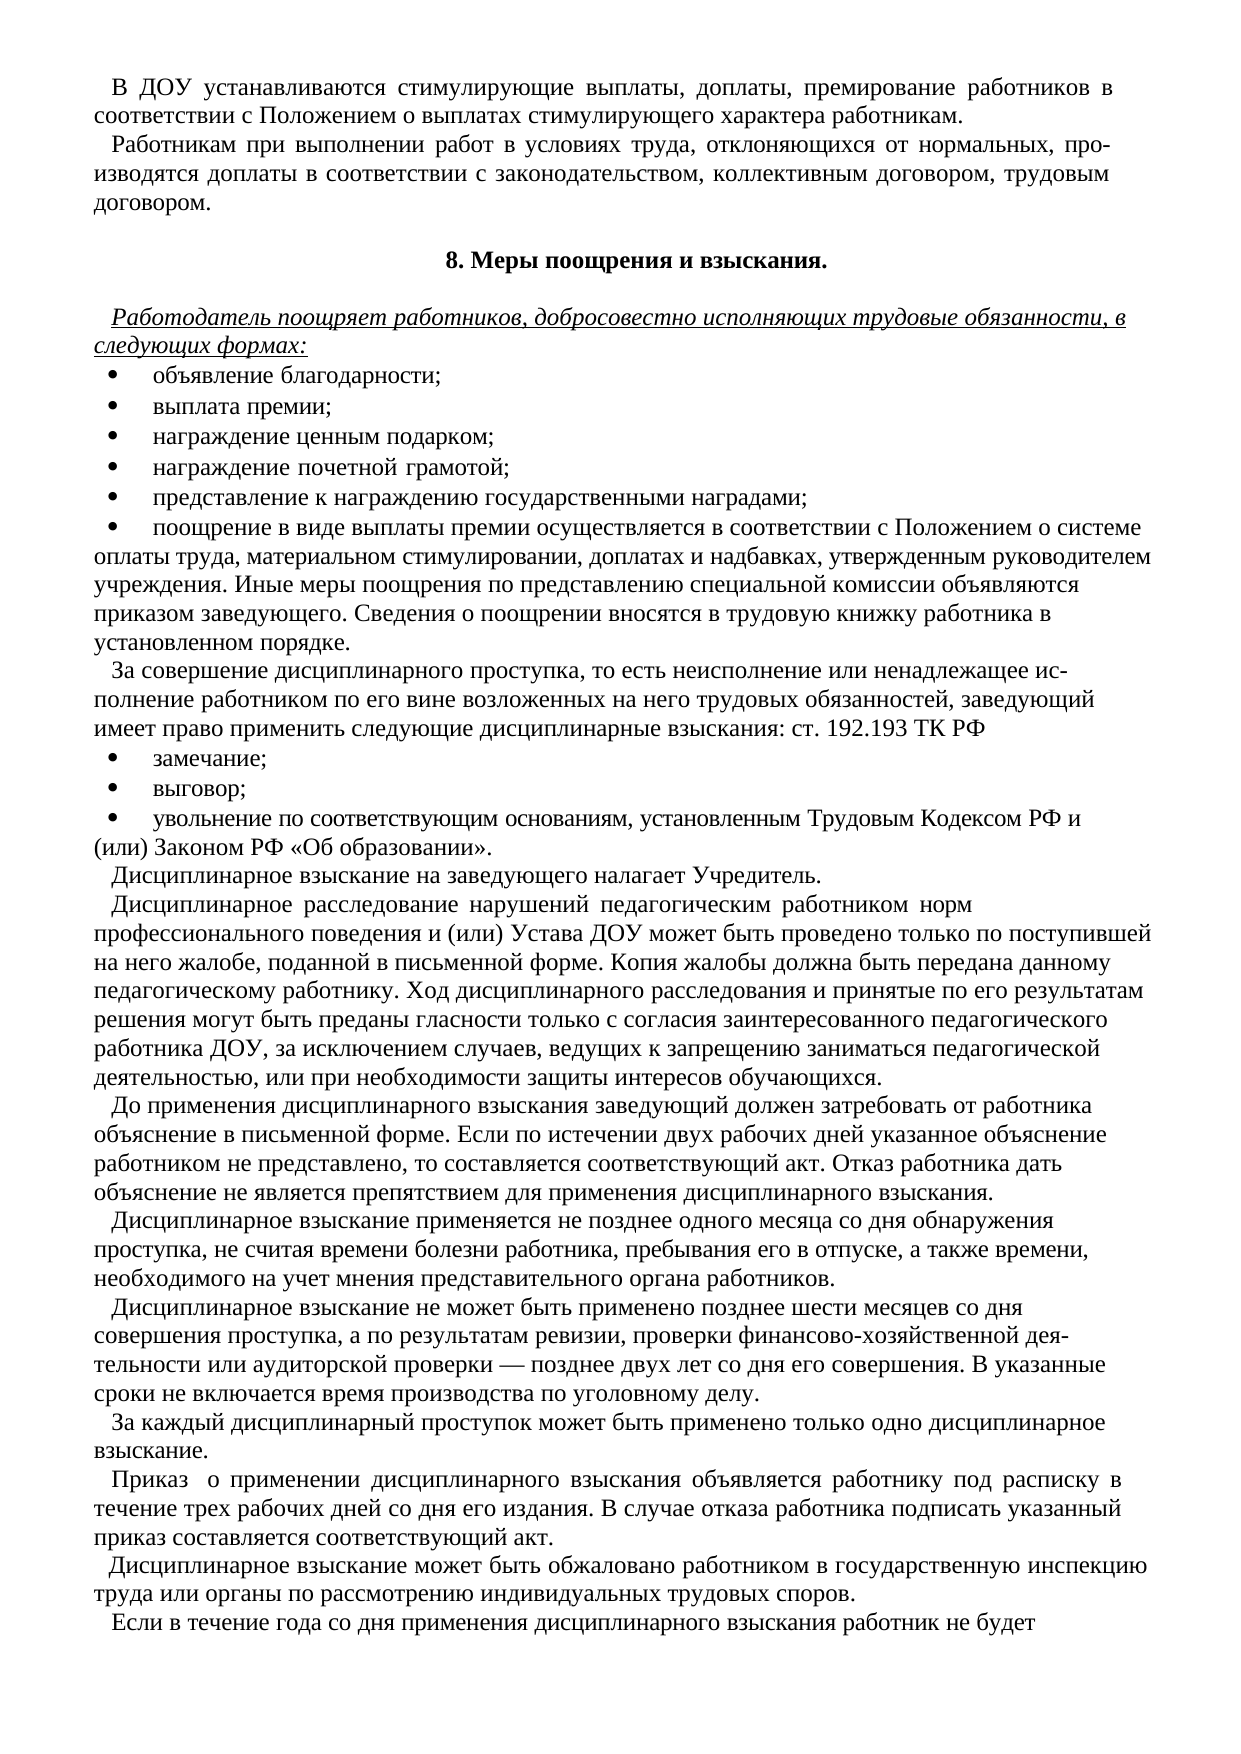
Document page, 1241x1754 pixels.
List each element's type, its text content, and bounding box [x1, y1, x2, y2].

list объявление благодарности; [108, 359, 1196, 390]
list В ДОУ устанавливаются стимулирующие выплаты, доплаты, премирование работников в соответствии с Положением о выплатах стимулирующего характера работникам. [94, 72, 1113, 129]
list Дисциплинарное взыскание применяется не позднее одного месяца со дня обнаружения проступка, не считая времени болезни работника, пребывания его в отпуске, а также времени, необходимого на учет мнения представительного органа работников. [94, 1206, 1102, 1292]
list награждение почетной грамотой; [108, 451, 1196, 481]
text профессионального поведения и (или) Устава ДОУ может быть проведено только по поступившей на него жалобе, поданной в письменной форме. Копия жалобы должна быть передана данному педагогическому работнику. Ход дисциплинарного расследования и принятые по его результатам решения могут быть преданы гласности только с согласия заинтересованного педагогического [94, 918, 1158, 1033]
list За каждый дисциплинарный проступок может быть применено только одно дисциплинарное взыскание. [94, 1407, 1138, 1464]
list Приказ о применении дисциплинарного взыскания объявляется работнику под расписку в течение трех рабочих дней со дня его издания. В случае отказа работника подписать указанный приказ составляется соответствующий акт. [94, 1464, 1122, 1551]
text объяснение не является препятствием для применения дисциплинарного взыскания. [94, 1177, 1196, 1206]
list Дисциплинарное взыскание не может быть применено позднее шести месяцев со дня совершения проступка, а по результатам ревизии, проверки финансово-хозяйственной дея- тельности или аудиторской проверки — позднее двух лет со дня его совершения. В указанные сроки не включается время производства по уголовному делу. [94, 1292, 1154, 1407]
list увольнение по соответствующим основаниям, установленным Трудовым Кодексом РФ и (или) Законом РФ «Об образовании». [94, 803, 1134, 861]
text работника ДОУ, за исключением случаев, ведущих к запрещению заниматься педагогической деятельностью, или при необходимости защиты интересов обучающихся. [94, 1033, 1196, 1090]
list поощрение в виде выплаты премии осуществляется в соответствии с Положением о системе оплаты труда, материальном стимулировании, доплатах и надбавках, утвержденным руководителем учреждения. Иные меры поощрения по представлению специальной комиссии объявляются приказом заведующего. Сведения о поощрении вносятся в трудовую книжку работника в [94, 512, 1153, 627]
list За совершение дисциплинарного проступка, то есть неисполнение или ненадлежащее ис- полнение работником по его вине возложенных на него трудовых обязанностей, заведующий имеет право применить следующие дисциплинарные взыскания: ст. 192.193 ТК РФ [94, 656, 1154, 742]
list представление к награждению государственными наградами; [108, 481, 1196, 512]
list выплата премии; [108, 390, 1196, 420]
list Дисциплинарное взыскание на заведующего налагает Учредитель. [108, 861, 1196, 889]
list Если в течение года со дня применения дисциплинарного взыскания работник не будет [108, 1607, 1196, 1636]
list Работникам при выполнении работ в условиях труда, отклоняющихся от нормальных, про- изводятся доплаты в соответствии с законодательством, коллективным договором, трудовым договором. [94, 129, 1111, 216]
list Дисциплинарное расследование нарушений педагогическим работником норм [108, 889, 1196, 918]
list выговор; [108, 772, 1196, 803]
list Меры поощрения и взыскания. [445, 245, 1196, 273]
list Работодатель поощряет работников, добросовестно исполняющих трудовые обязанности, в следующих формах: [94, 302, 1166, 359]
list замечание; [108, 742, 1196, 772]
list награждение ценным подарком; [108, 420, 1196, 451]
text Дисциплинарное взыскание может быть обжаловано работником в государственную инспекцию труда или органы по рассмотрению индивидуальных трудовых споров. [94, 1551, 1149, 1607]
text установленном порядке. [94, 627, 1196, 656]
list До применения дисциплинарного взыскания заведующий должен затребовать от работника объяснение в письменной форме. Если по истечении двух рабочих дней указанное объяснение работником не представлено, то составляется соответствующий акт. Отказ работника дать [94, 1090, 1139, 1177]
